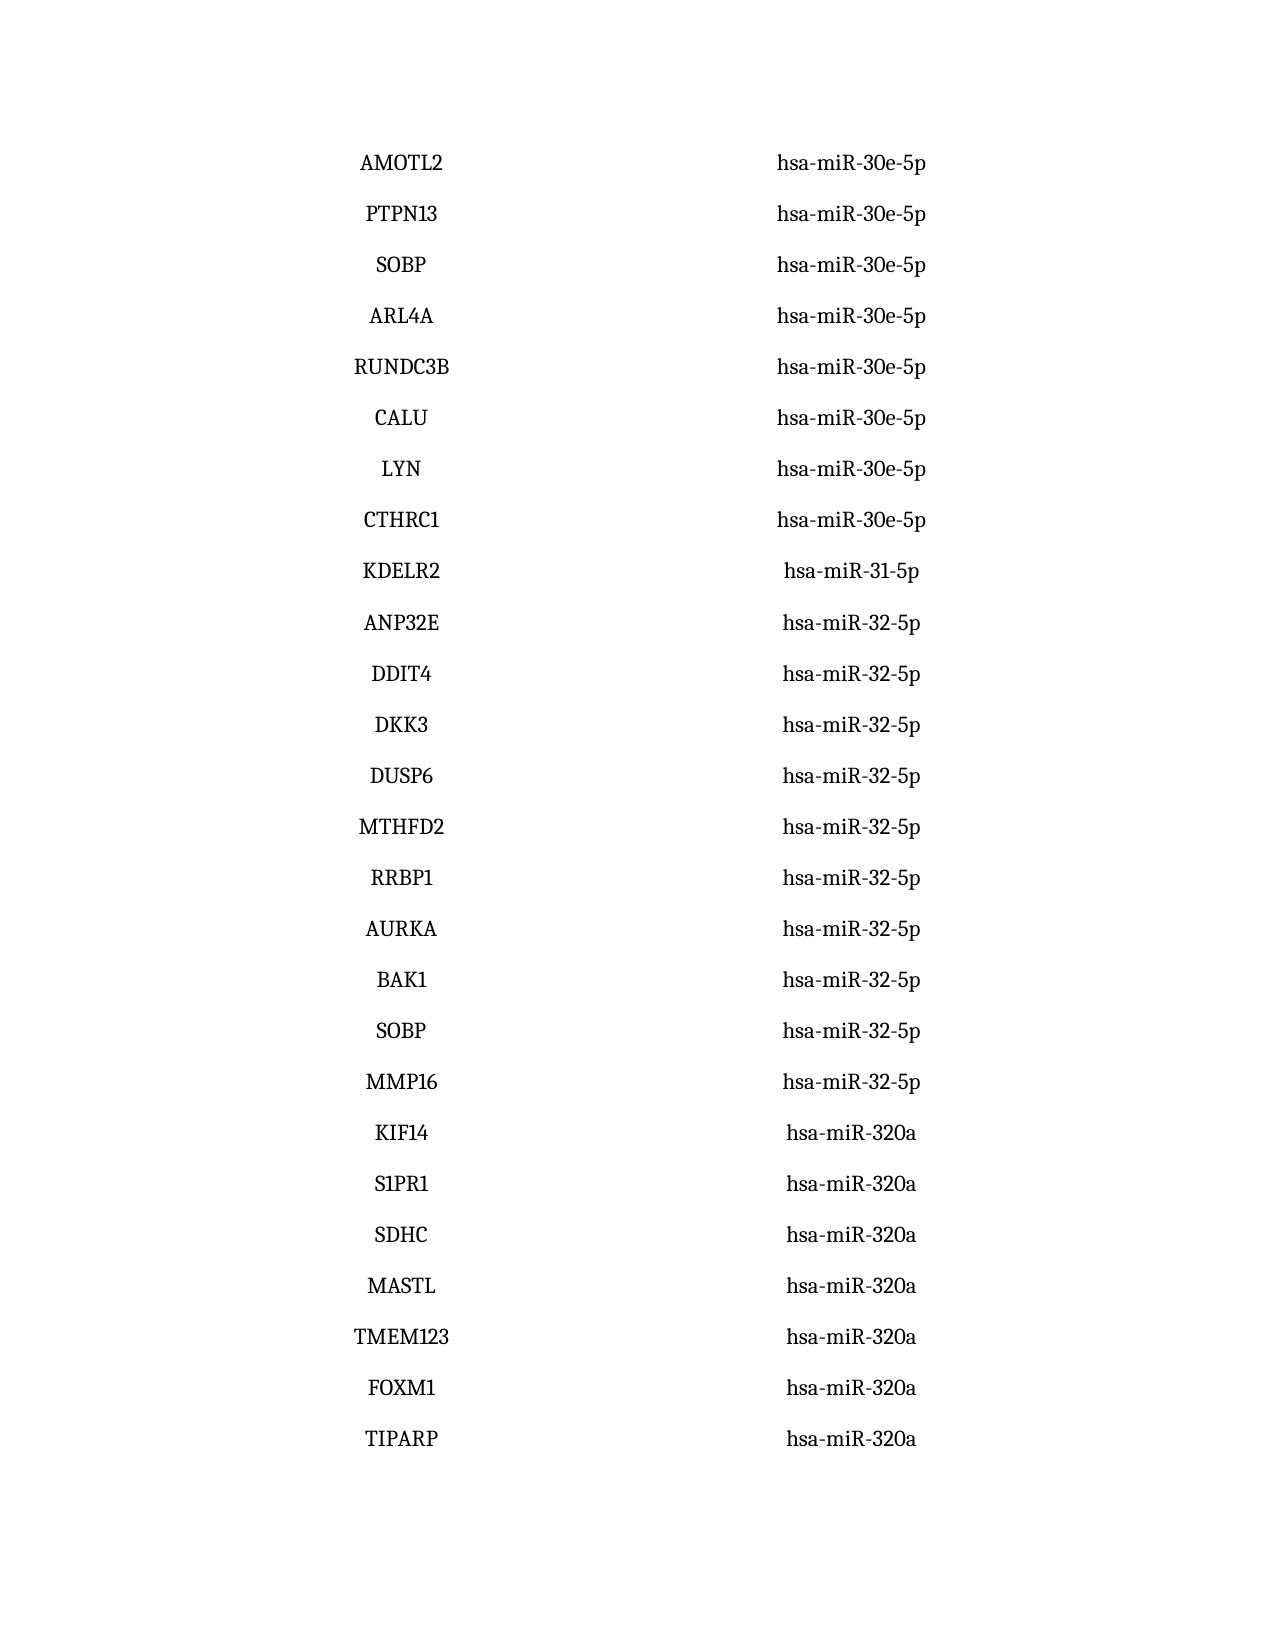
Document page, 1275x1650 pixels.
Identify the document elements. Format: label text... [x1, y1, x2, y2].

table_cell hsa-miR-32-5p [626, 916, 1076, 967]
table_cell DDIT4 [176, 660, 626, 711]
table_cell hsa-miR-30e-5p [626, 201, 1076, 252]
table_cell hsa-miR-320a [626, 1375, 1076, 1426]
table_cell PTPN13 [176, 201, 626, 252]
table_cell hsa-miR-30e-5p [626, 150, 1076, 201]
table_cell hsa-miR-32-5p [626, 1018, 1076, 1069]
table_cell hsa-miR-32-5p [626, 763, 1076, 813]
table_cell hsa-miR-32-5p [626, 865, 1076, 916]
table_cell hsa-miR-30e-5p [626, 303, 1076, 354]
table_cell hsa-miR-32-5p [626, 1069, 1076, 1120]
table_cell DKK3 [176, 711, 626, 762]
table_cell S1PR1 [176, 1171, 626, 1222]
table_cell LYN [176, 456, 626, 507]
table_cell RRBP1 [176, 865, 626, 916]
table_cell hsa-miR-30e-5p [626, 252, 1076, 303]
table_cell SOBP [176, 1018, 626, 1069]
table_cell hsa-miR-320a [626, 1222, 1076, 1273]
table_cell hsa-miR-32-5p [626, 814, 1076, 864]
table_cell MTHFD2 [176, 814, 626, 864]
table_cell hsa-miR-32-5p [626, 609, 1076, 660]
table_cell MASTL [176, 1273, 626, 1324]
table_cell CTHRC1 [176, 507, 626, 558]
table_cell AURKA [176, 916, 626, 967]
table_cell hsa-miR-31-5p [626, 558, 1076, 609]
table_cell CALU [176, 405, 626, 456]
table_cell TIPARP [176, 1426, 626, 1477]
table_cell SOBP [176, 252, 626, 303]
table_cell MMP16 [176, 1069, 626, 1120]
table_cell AMOTL2 [176, 150, 626, 201]
table_cell hsa-miR-32-5p [626, 967, 1076, 1018]
table_cell hsa-miR-320a [626, 1273, 1076, 1324]
table_cell DUSP6 [176, 763, 626, 813]
table_cell hsa-miR-32-5p [626, 660, 1076, 711]
table_cell TMEM123 [176, 1324, 626, 1375]
table_cell ARL4A [176, 303, 626, 354]
table_cell hsa-miR-30e-5p [626, 405, 1076, 456]
table_cell KIF14 [176, 1120, 626, 1171]
table_cell RUNDC3B [176, 354, 626, 405]
table_cell hsa-miR-320a [626, 1426, 1076, 1477]
table_cell hsa-miR-320a [626, 1324, 1076, 1375]
table_cell hsa-miR-320a [626, 1120, 1076, 1171]
table_cell hsa-miR-30e-5p [626, 456, 1076, 507]
table_cell hsa-miR-320a [626, 1171, 1076, 1222]
table_cell hsa-miR-30e-5p [626, 354, 1076, 405]
table_cell FOXM1 [176, 1375, 626, 1426]
table_cell KDELR2 [176, 558, 626, 609]
table_cell hsa-miR-30e-5p [626, 507, 1076, 558]
table_cell hsa-miR-32-5p [626, 711, 1076, 762]
table_cell BAK1 [176, 967, 626, 1018]
table_cell SDHC [176, 1222, 626, 1273]
table_cell ANP32E [176, 609, 626, 660]
